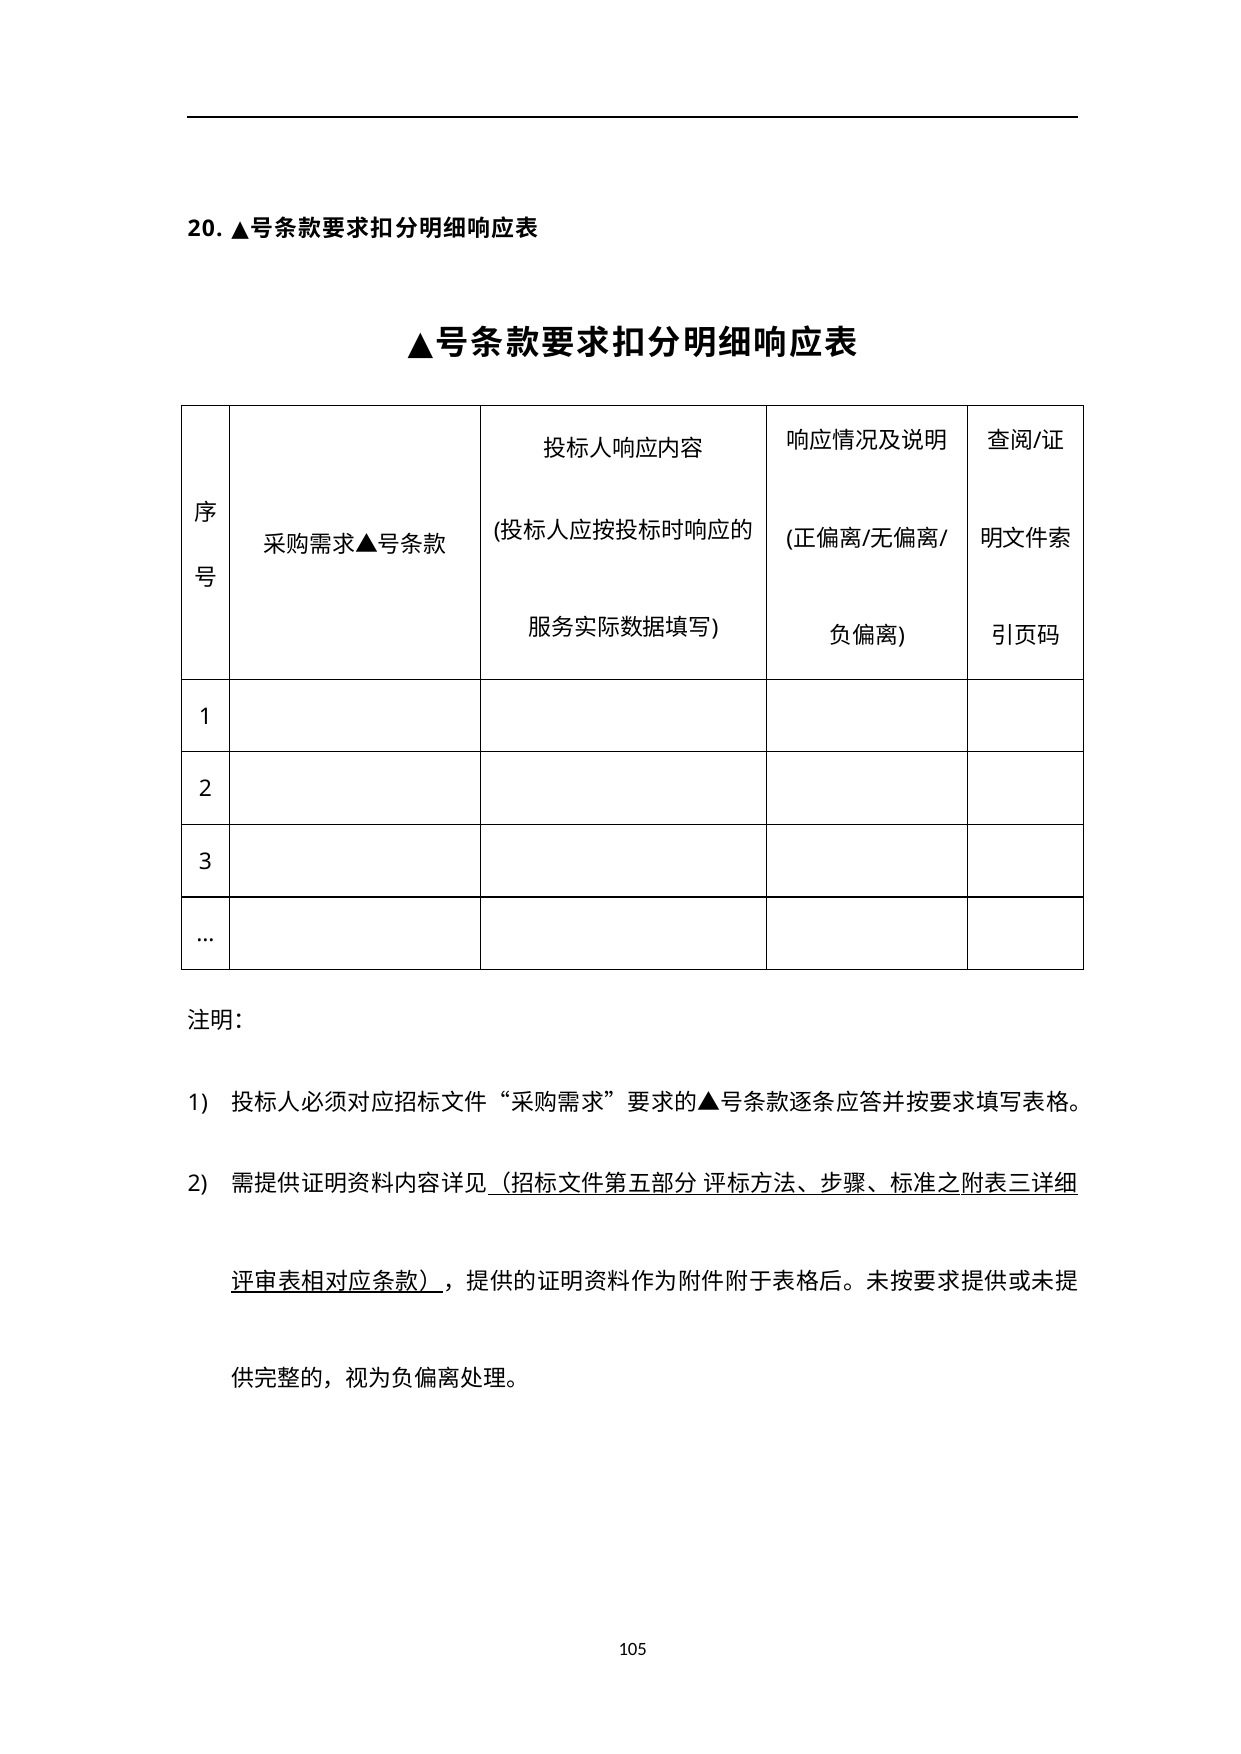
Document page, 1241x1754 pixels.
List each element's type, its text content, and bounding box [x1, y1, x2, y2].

table_cell 1 [182, 680, 229, 751]
table_cell [481, 898, 766, 969]
table_cell [767, 680, 967, 751]
table_cell [767, 825, 967, 896]
table_cell … [182, 898, 229, 969]
table_header 投标人响应内容 (投标人应按投标时响应的服务实际数据填写) [481, 406, 766, 679]
subtitle ▲号条款要求扣分明细响应表 [187, 194, 1078, 259]
table_cell [968, 898, 1083, 969]
text 注明： [187, 986, 1078, 1051]
list 需提供证明资料内容详见（招标文件第五部分 评标方法、步骤、标准之附表三详细评审表相对应条款），提供的证明资料作为附件附于表格后。未按要求提供或未提供完整的，视为负偏离处理。 [187, 1149, 1078, 1409]
table_cell [481, 752, 766, 824]
table_cell [968, 680, 1083, 751]
table_cell 3 [182, 825, 229, 896]
table_cell [767, 898, 967, 969]
table_cell [968, 825, 1083, 896]
table_cell [968, 752, 1083, 824]
text ▲号条款要求扣分明细响应表 [187, 308, 1078, 373]
list 投标人必须对应招标文件“采购需求”要求的▲号条款逐条应答并按要求填写表格。 [187, 1067, 1078, 1132]
table_cell [481, 825, 766, 896]
table_header 序号 [182, 406, 229, 679]
table_cell [481, 680, 766, 751]
table_header 查阅/证明文件索引页码 [968, 406, 1083, 679]
table_cell [767, 752, 967, 824]
table_cell [230, 752, 480, 824]
table_cell [230, 680, 480, 751]
table_header 响应情况及说明(正偏离/无偏离/负偏离) [767, 406, 967, 679]
table_cell [230, 825, 480, 896]
table_cell 2 [182, 752, 229, 824]
table_header 采购需求▲号条款 [230, 406, 480, 679]
table_cell [230, 898, 480, 969]
